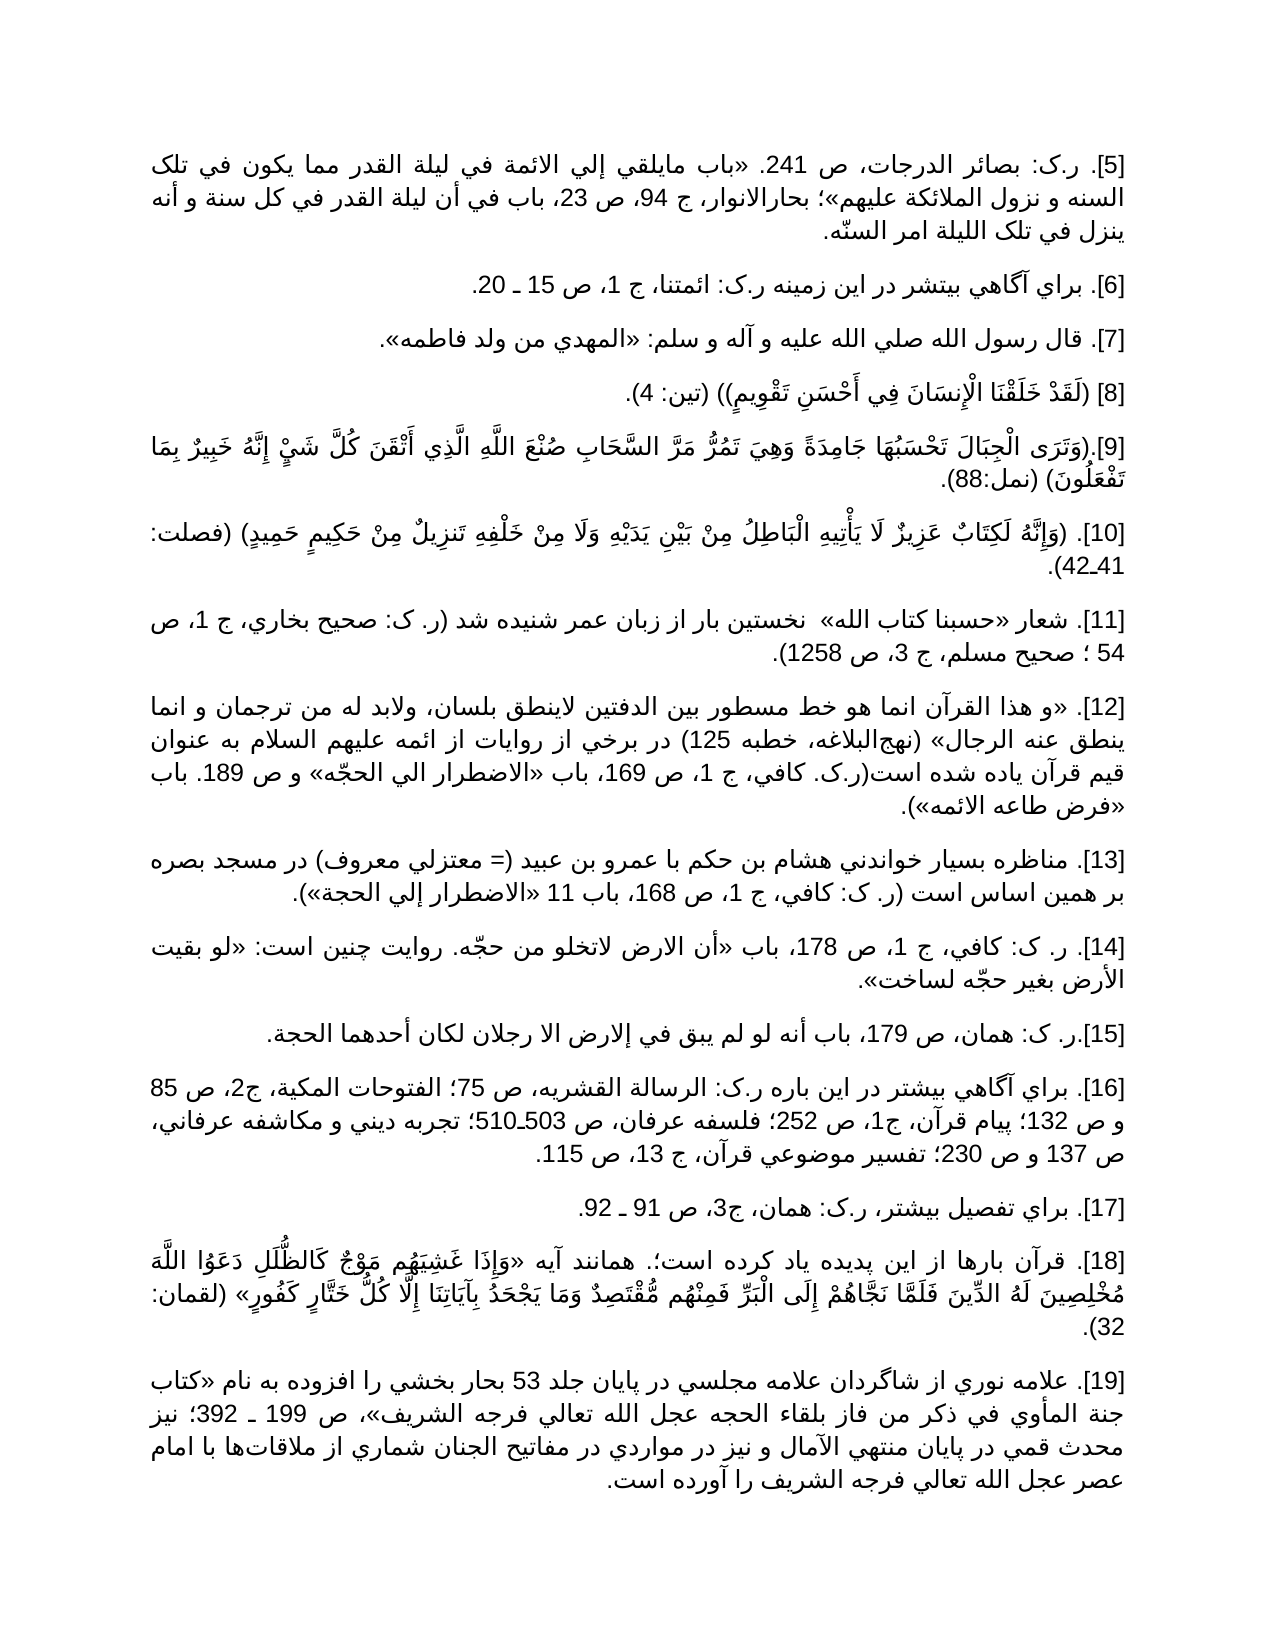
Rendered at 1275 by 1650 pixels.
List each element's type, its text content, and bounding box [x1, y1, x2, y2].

text [10]. (وَإِنَّهُ لَكِتَابٌ عَزِيزٌ لَا يَأْتِيهِ الْبَاطِلُ مِنْ بَيْنِ يَدَيْهِ وَلَا مِنْ خَلْفِهِ تَنزِيلٌ مِنْ حَكِيمٍ حَمِيدٍ) (فصلت: 41ـ42). [150, 518, 1125, 580]
text [7]. قال رسول ‌الله صلي الله عليه و آله و سلم: «المهدي من ولد فاطمه». [150, 324, 1125, 352]
text [14]. ر. ک: کافي، ج 1، ص 178، باب «أن الارض لاتخلو من حجّه. روايت ‌چنين است: «لو بقيت الأرض بغير حجّه لساخت». [150, 932, 1125, 994]
text [6]. براي آگاهي بيتشر در اين زمينه ر.ک: ائمتنا، ج 1، ص 15 ـ 20. [150, 270, 1125, 299]
text [9].(وَتَرَى الْجِبَالَ تَحْسَبُهَا جَامِدَةً وَهِيَ تَمُرُّ مَرَّ السَّحَابِ صُنْعَ اللَّهِ الَّذِي أَتْقَنَ كُلَّ شَيٍْ إِنَّهُ خَبِيرٌ بِمَا تَفْعَلُونَ) (نمل:88). [150, 431, 1125, 493]
text [16]. براي آگاهي بيشتر در اين باره ر.ک: الرسالة القشريه، ص 75؛ الفتوحات المکية، ج2، ص 85 و ص 132؛ پيام قرآن، ج1، ص 252؛ فلسفه عرفان، ص 503ـ510؛ تجربه ديني و مکاشفه عرفاني، ص 137 و ص 230؛ تفسير موضوعي قرآن، ج 13، ص 115. [150, 1073, 1125, 1167]
text [8] (لَقَدْ خَلَقْنَا الْإِنسَانَ فِي أَحْسَنِ تَقْوِيمٍ)) (تين: 4). [150, 378, 1125, 406]
text [19]. علامه نوري از شاگردان علامه مجلسي در پايان جلد 53 بحار بخشي را افزوده به نام «کتاب جنة المأوي‌ في ذکر من فاز بلقاء الحجه عجل الله تعالي فرجه الشريف»، ص 199 ـ 392؛ نيز محدث قمي در پايان منتهي الآمال و نيز در مواردي در مفاتيح الجنان شماري از ملاقات‌ها با امام عصر عجل الله تعالي فرجه الشريف را آورده است. [150, 1366, 1125, 1494]
text [12]. «و هذا القرآن انما هو خط مسطور بين الدفتين لاينطق بلسان، ولابد له من ترجمان و انما ينطق عنه الرجال» (نهج‌البلاغه، خطبه 125) در برخي از روايات از ائمه عليهم السلام به عنوان قيم قرآن ياده شده است(ر.ک. کافي، ج 1، ص 169، باب «الاضطرار الي الحجّه» و ص 189. باب «فرض طاعه الائمه»). [150, 692, 1125, 820]
text [5]. ر.ک: بصائر الدرجات، ص 241. «باب مايلقي إلي الائمة في ليلة القدر مما يکون في تلک السنه و نزول الملائکة عليهم»؛ بحارالانوار، ج 94، ص 23، باب في أن ليلة القدر في کل سنة و أنه ينزل في تلک الليلة امر السنّه. [150, 150, 1125, 245]
text [15].ر. ک: همان، ص 179، باب أنه لو لم يبق في إلارض الا رجلان لکان أحدهما الحجة. [150, 1019, 1125, 1047]
text [17]. براي تفصيل بيشتر، ر.ک: همان، ج3، ص 91 ـ 92. [150, 1192, 1125, 1221]
text [18]. قرآن بارها از اين پديده ياد کرده است؛. همانند آيه «وَإِذَا غَشِيَهُم مَوْجٌ كَالظُّلَلِ دَعَوُا اللَّهَ مُخْلِصِينَ لَهُ الدِّينَ فَلَمَّا نَجَّاهُمْ إِلَى الْبَرِّ فَمِنْهُم مُّقْتَصِدٌ وَمَا يَجْحَدُ بِآيَاتِنَا إِلَّا كُلُّ خَتَّارٍ كَفُورٍ» (لقمان: 32). [150, 1246, 1125, 1341]
text [11]. شعار «حسبنا کتاب‌ الله» نخستين بار از زبان عمر شنيده شد (ر. ک: صحيح بخاري، ج 1، ص 54 ؛ صحيح مسلم، ج 3، ص 1258). [150, 605, 1125, 667]
text [13]. مناظره بسيار خواندني هشام بن حکم با عمرو بن عبيد (= معتزلي معروف) در مسجد بصره بر همين اساس است (ر. ک: کافي، ج 1، ص 168، باب 11 «الاضطرار إلي الحجة»). [150, 845, 1125, 907]
